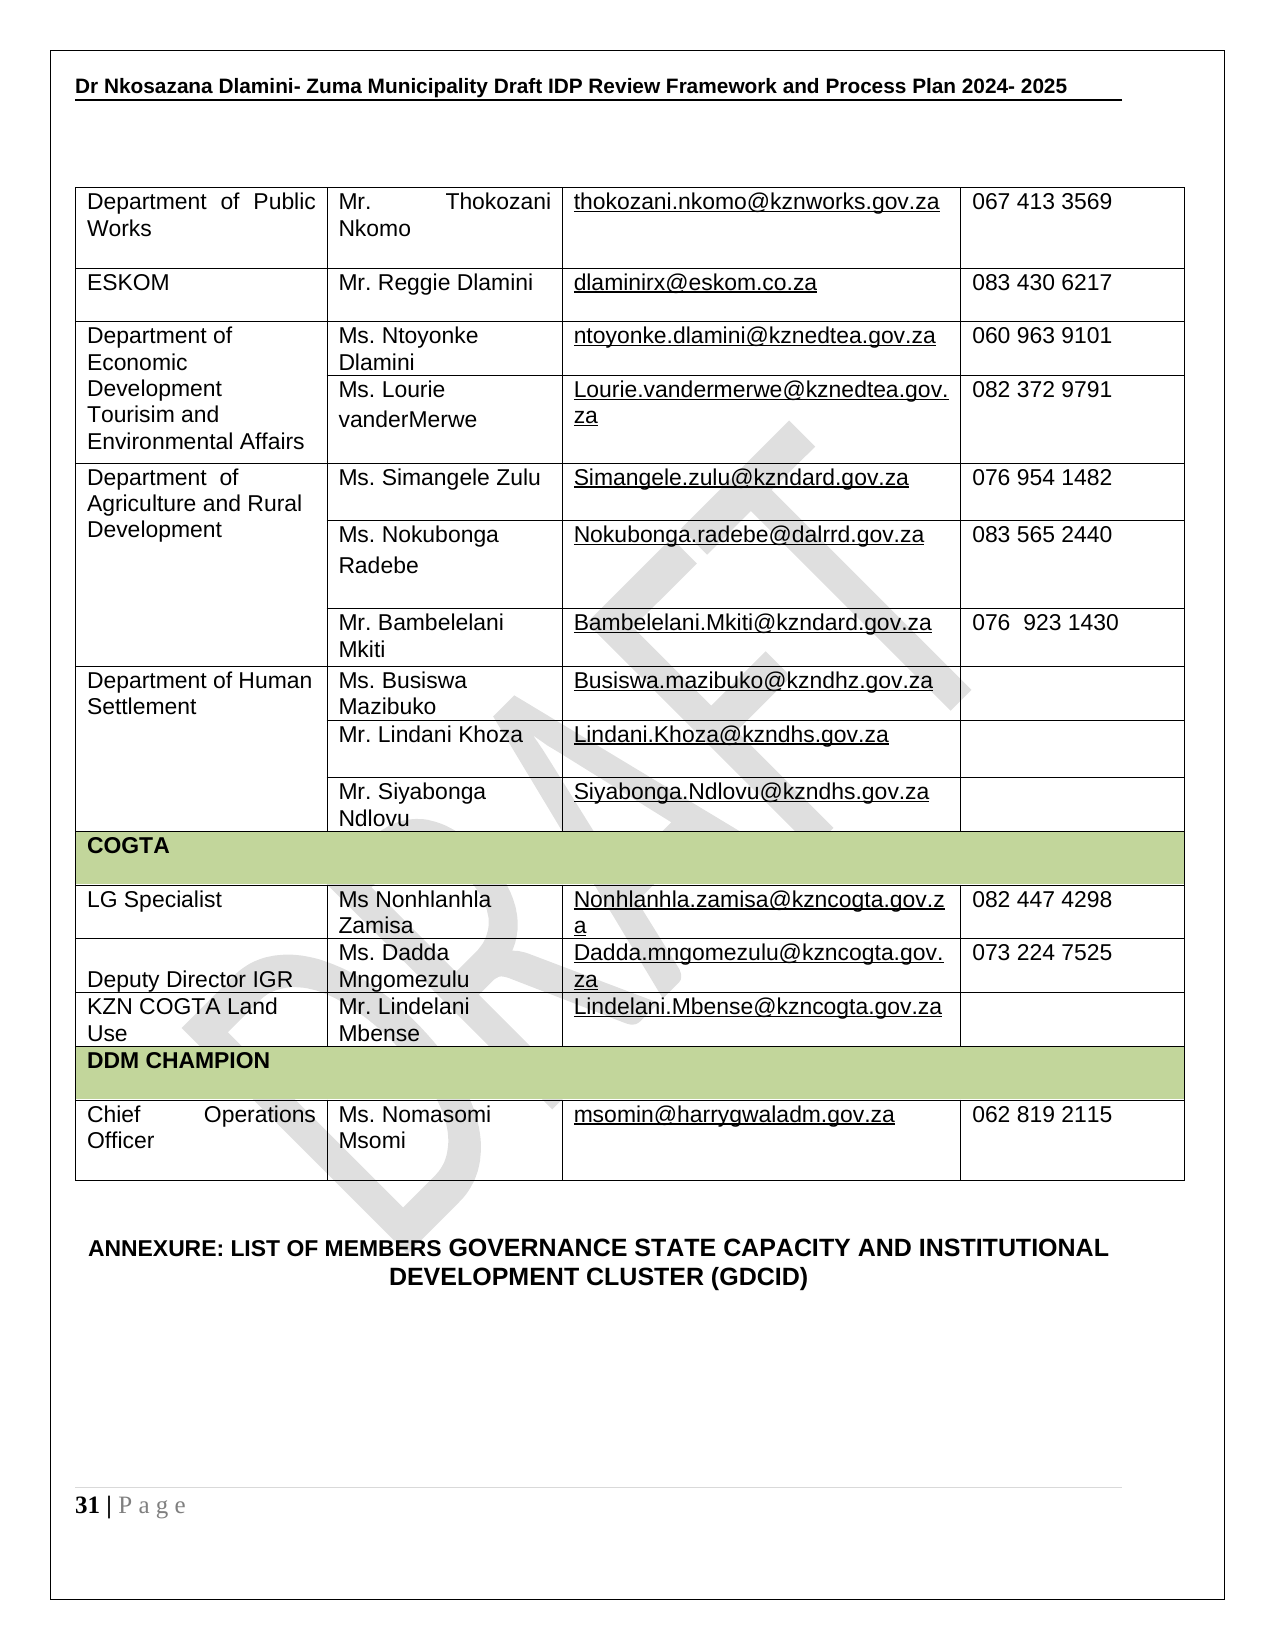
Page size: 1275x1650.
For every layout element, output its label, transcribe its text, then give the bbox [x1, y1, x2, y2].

table_cell Lindani.Khoza@kzndhs.gov.za [563, 721, 960, 777]
table_cell Ms. Nokubonga Radebe [328, 521, 562, 608]
table_cell Mr. Lindani Khoza [328, 721, 562, 777]
table_cell Chief Operations Officer [76, 1101, 327, 1180]
table_cell 067 413 3569 [961, 188, 1184, 267]
table_cell thokozani.nkomo@kznworks.gov.za [563, 188, 960, 267]
table_cell 082 447 4298 [961, 886, 1184, 938]
table_cell Mr. Thokozani Nkomo [328, 188, 562, 267]
table_cell Ms. Nomasomi Msomi [328, 1101, 562, 1180]
table_cell COGTA [76, 832, 1184, 884]
table_cell DDM CHAMPION [76, 1047, 1184, 1099]
table_cell 083 430 6217 [961, 269, 1184, 321]
table_cell Bambelelani.Mkiti@kzndard.gov.za [563, 609, 960, 666]
table_cell Mr. Siyabonga Ndlovu [328, 778, 562, 831]
table_cell 076 954 1482 [961, 464, 1184, 520]
table_cell Nonhlanhla.zamisa@kzncogta.gov.za [563, 886, 960, 938]
table_cell msomin@harrygwaladm.gov.za [563, 1101, 960, 1180]
table_cell 073 224 7525 [961, 939, 1184, 992]
table_cell Ms. Dadda Mngomezulu [328, 939, 562, 992]
table_cell Lindelani.Mbense@kzncogta.gov.za [563, 993, 960, 1046]
table_cell Ms. Ntoyonke Dlamini [328, 322, 562, 375]
table_cell [961, 721, 1184, 777]
table_cell Ms. Lourie vanderMerwe [328, 376, 562, 463]
table_cell 060 963 9101 [961, 322, 1184, 375]
table_cell 076 923 1430 [961, 609, 1184, 666]
table_cell Department of Public Works [76, 188, 327, 267]
table_cell [961, 667, 1184, 719]
table_cell [961, 993, 1184, 1046]
table_cell Lourie.vandermerwe@kznedtea.gov.za [563, 376, 960, 463]
table_cell Mr. Lindelani Mbense [328, 993, 562, 1046]
table_cell Mr. Reggie Dlamini [328, 269, 562, 321]
table_cell Department of Economic Development Tourisim and Environmental Affairs [76, 322, 327, 463]
table_cell KZN COGTA Land Use [76, 993, 327, 1046]
table_cell dlaminirx@eskom.co.za [563, 269, 960, 321]
table_cell LG Specialist [76, 886, 327, 938]
table_cell 082 372 9791 [961, 376, 1184, 463]
table_cell Simangele.zulu@kzndard.gov.za [563, 464, 960, 520]
text ANNEXURE: LIST OF MEMBERS GOVERNANCE STATE CAPACITY AND INSTITUTIONAL DEVELOPMENT CLUSTER (GDCID) [75, 1233, 1122, 1291]
table_cell Dadda.mngomezulu@kzncogta.gov.za [563, 939, 960, 992]
table_cell 083 565 2440 [961, 521, 1184, 608]
table_cell Ms. Simangele Zulu [328, 464, 562, 520]
table_cell Nokubonga.radebe@dalrrd.gov.za [563, 521, 960, 608]
table_cell Busiswa.mazibuko@kzndhz.gov.za [563, 667, 960, 719]
table_cell Siyabonga.Ndlovu@kzndhs.gov.za [563, 778, 960, 831]
table_cell Ms Nonhlanhla Zamisa [328, 886, 562, 938]
table_cell Ms. Busiswa Mazibuko [328, 667, 562, 719]
table_cell Department of Agriculture and Rural Development [76, 464, 327, 666]
table_cell [961, 778, 1184, 831]
table_cell ESKOM [76, 269, 327, 321]
table_cell ntoyonke.dlamini@kznedtea.gov.za [563, 322, 960, 375]
table_cell Department of Human Settlement [76, 667, 327, 831]
table_cell Deputy Director IGR [76, 939, 327, 992]
table_cell 062 819 2115 [961, 1101, 1184, 1180]
table_cell Mr. Bambelelani Mkiti [328, 609, 562, 666]
